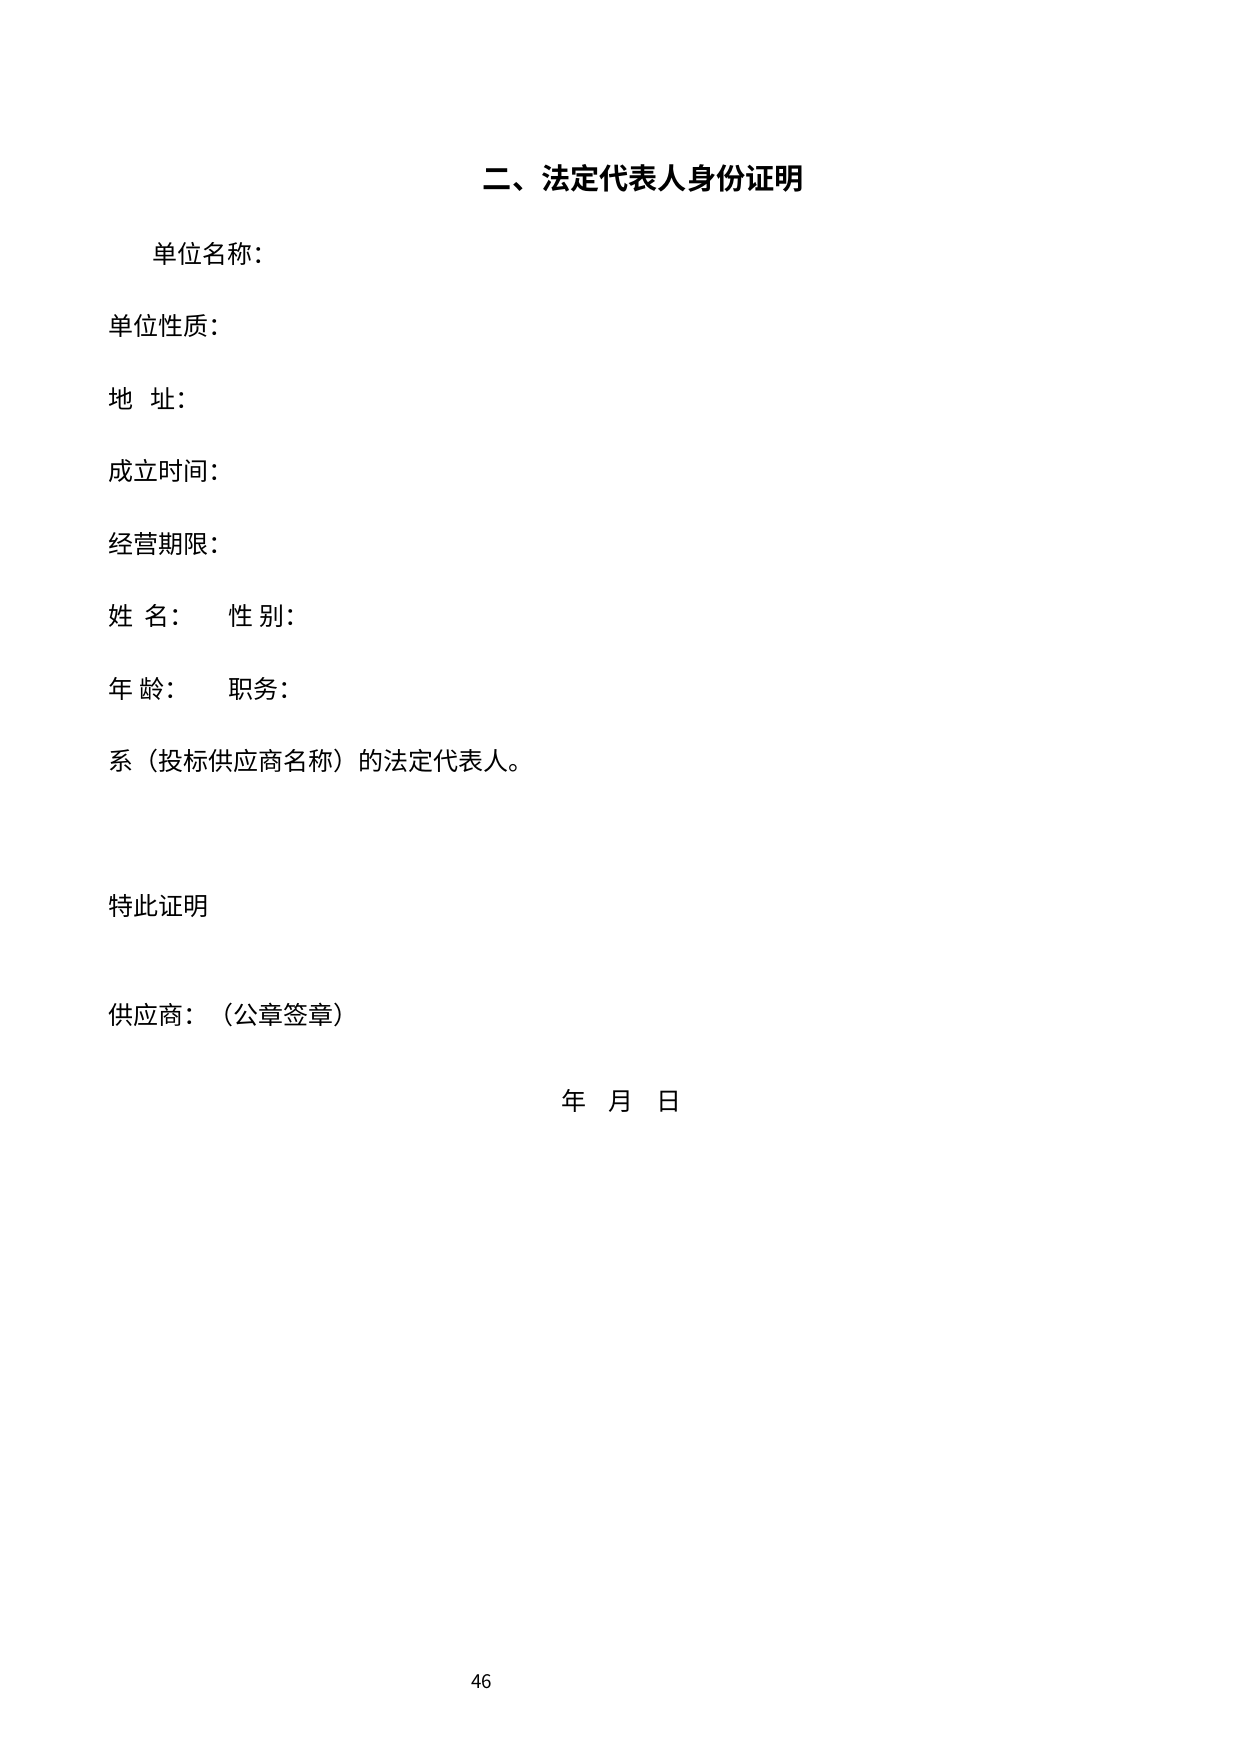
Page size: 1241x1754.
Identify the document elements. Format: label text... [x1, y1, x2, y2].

text 年 月 日 [108, 1081, 1134, 1118]
text 供应商：（公章签章） [108, 995, 1134, 1032]
text 地 址： [108, 379, 1134, 415]
text 年 龄： 职务： [108, 669, 1134, 705]
text 特此证明 [108, 887, 1134, 923]
text 姓 名： 性 别： [108, 597, 1134, 633]
text 二、法定代表人身份证明 [108, 156, 1134, 198]
text 成立时间： [108, 452, 1134, 488]
text 单位性质： [108, 307, 1134, 343]
subtitle 单位名称： [108, 234, 1134, 270]
text 经营期限： [108, 524, 1134, 560]
text 系（投标供应商名称）的法定代表人。 [108, 742, 1134, 778]
